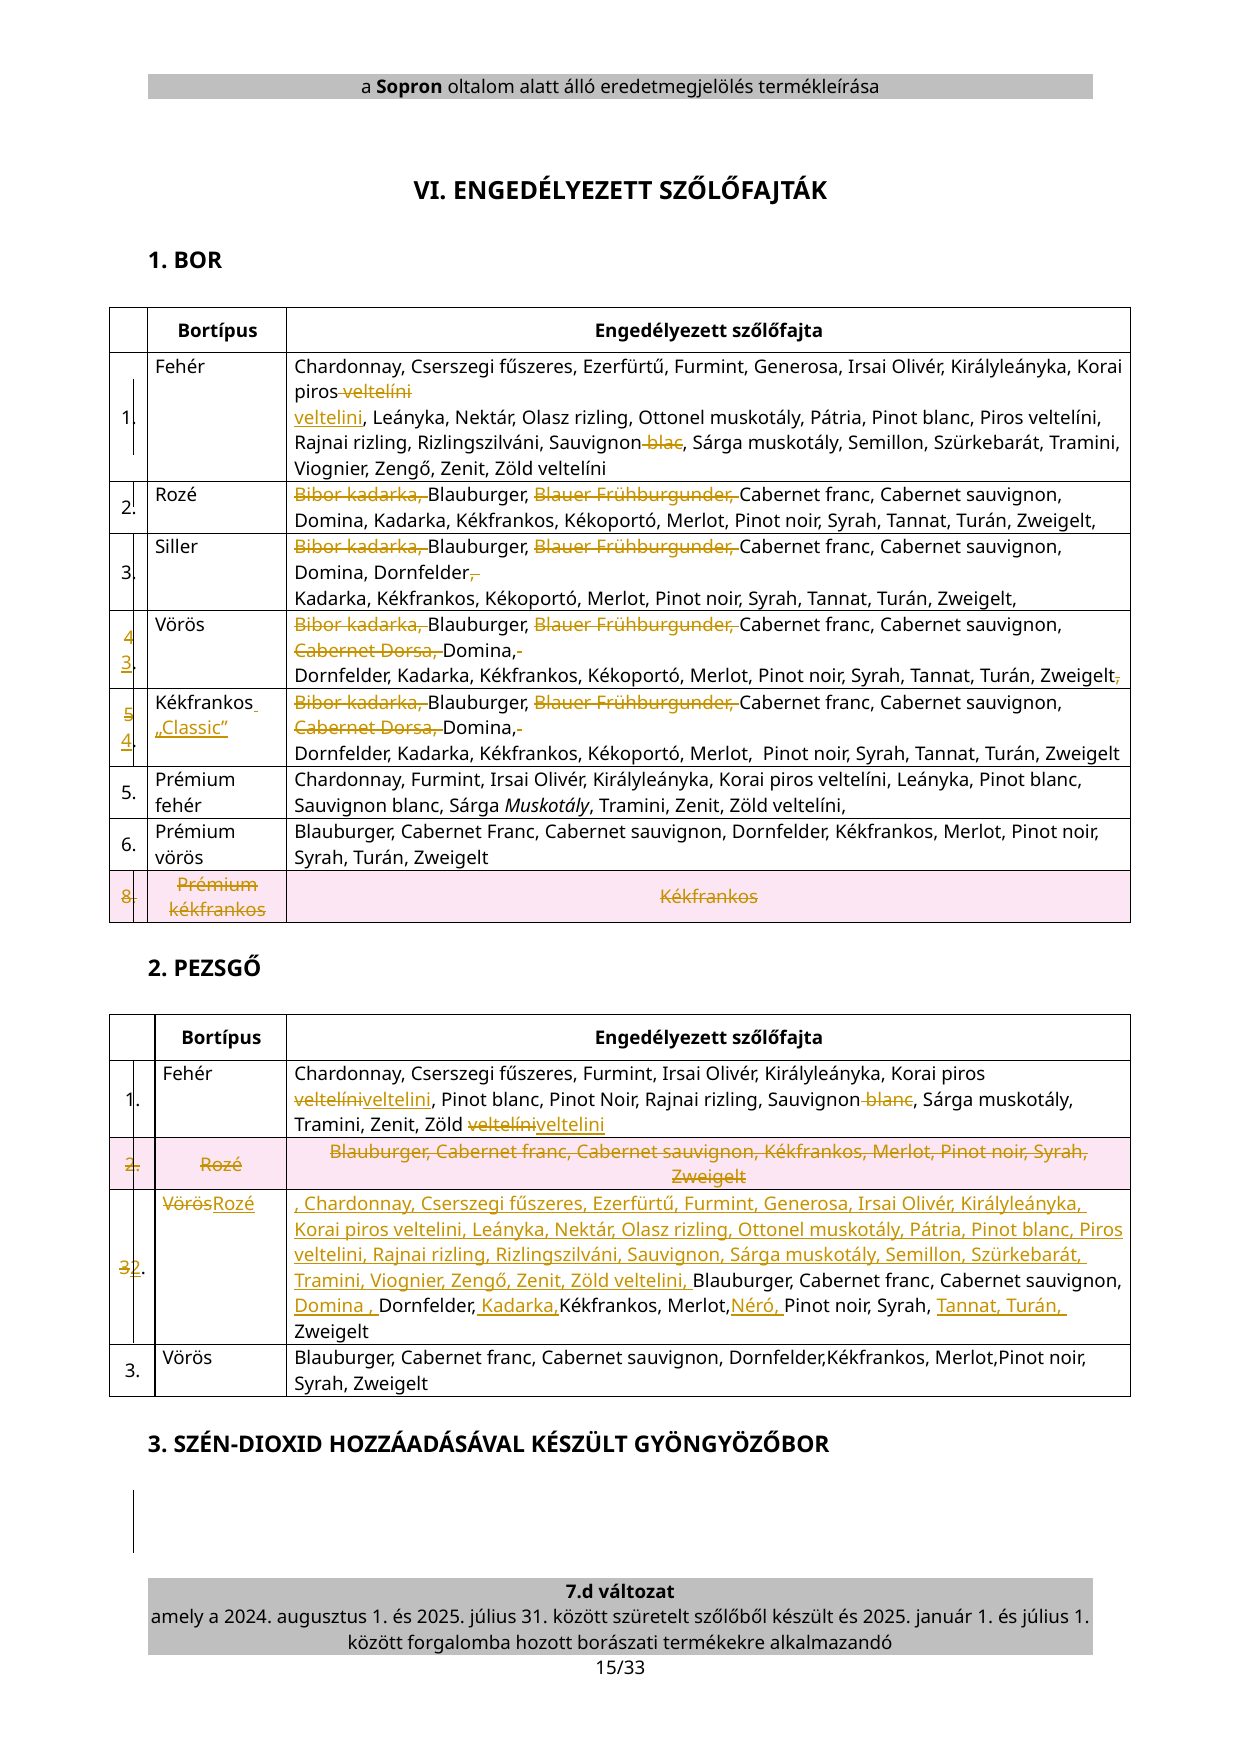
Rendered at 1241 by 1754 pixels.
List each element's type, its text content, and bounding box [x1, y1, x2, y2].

table_cell Chardonnay, Cserszegi fűszeres, Furmint, Irsai Olivér, Királyleányka, Korai piros , Pinot blanc, Pinot Noir, Rajnai rizling, Sauvignon, Sárga muskotály, Tramini, Zenit, Zöld [287, 1061, 1130, 1137]
table_cell Prémium fehér [148, 767, 286, 818]
table_cell 1. [110, 353, 147, 481]
table_cell Blauburger, Cabernet franc, Cabernet sauvignon, Dornfelder,Kékfrankos, Merlot,Pinot noir, Syrah, Zweigelt [287, 1190, 1130, 1343]
text 3. SZÉN-DIOXID HOZZÁADÁSÁVAL KÉSZÜLT GYÖNGYÖZŐBOR [148, 1428, 1093, 1459]
text 2. PEZSGŐ [148, 952, 1093, 983]
table_cell 3. [110, 1345, 154, 1396]
table_header [110, 1015, 154, 1059]
table_header Engedélyezett szőlőfajta [287, 1015, 1130, 1059]
table_header Engedélyezett szőlőfajta [287, 308, 1130, 352]
table_cell 3. [110, 534, 133, 610]
table_cell Fehér [156, 1061, 286, 1137]
table_cell Blauburger, Cabernet franc, Cabernet sauvignon, Domina, Kadarka, Kékfrankos, Kékoportó, Merlot, Pinot noir, Syrah, Tannat, Turán, Zweigelt, [287, 482, 1130, 533]
table_cell . [134, 1190, 154, 1343]
table_cell . [110, 611, 133, 688]
table_header [110, 308, 147, 352]
table_cell Kékfrankos [148, 689, 286, 766]
table_header Bortípus [156, 1015, 286, 1059]
table_cell 1. [134, 1061, 154, 1137]
table_cell 1. [110, 1061, 133, 1137]
table_header Bortípus [148, 308, 286, 352]
table_cell . [134, 689, 147, 766]
table_cell 3. [134, 534, 147, 610]
table_cell Blauburger, Cabernet franc, Cabernet sauvignon, Domina, Dornfelder, Kadarka, Kékfrankos, Kékoportó, Merlot, Pinot noir, Syrah, Tannat, Turán, Zweigelt [287, 611, 1130, 688]
table_cell Blauburger, Cabernet Franc, Cabernet sauvignon, Dornfelder, Kékfrankos, Merlot, Pinot noir, Syrah, Turán, Zweigelt [287, 819, 1130, 870]
table_cell . [134, 611, 147, 688]
table_cell Prémium vörös [148, 819, 286, 870]
table_cell [156, 1190, 286, 1343]
table_cell Siller [148, 534, 286, 610]
table_cell Chardonnay, Furmint, Irsai Olivér, Királyleányka, Korai piros veltelíni, Leányka, Pinot blanc, Sauvignon blanc, Sárga Muskotály, Tramini, Zenit, Zöld veltelíni, [287, 767, 1130, 818]
table_cell 2. [110, 482, 147, 533]
text VI. ENGEDÉLYEZETT SZŐLŐFAJTÁK [148, 173, 1093, 207]
table_cell Fehér [148, 353, 286, 481]
table_cell Blauburger, Cabernet franc, Cabernet sauvignon, Dornfelder,Kékfrankos, Merlot,Pinot noir, Syrah, Zweigelt [287, 1345, 1130, 1396]
table_cell . [110, 689, 133, 766]
table_cell 6. [110, 819, 147, 870]
table_cell Vörös [156, 1345, 286, 1396]
table_cell Blauburger, Cabernet franc, Cabernet sauvignon, Domina, Dornfelder Kadarka, Kékfrankos, Kékoportó, Merlot, Pinot noir, Syrah, Tannat, Turán, Zweigelt, [287, 534, 1130, 610]
table_cell Rozé [148, 482, 286, 533]
text 1. BOR [148, 244, 1093, 275]
table_cell Blauburger, Cabernet franc, Cabernet sauvignon, Domina, Dornfelder, Kadarka, Kékfrankos, Kékoportó, Merlot, Pinot noir, Syrah, Tannat, Turán, Zweigelt [287, 689, 1130, 766]
table_cell 5. [110, 767, 147, 818]
table_cell . [110, 1190, 133, 1343]
table_cell Vörös [148, 611, 286, 688]
table_cell Chardonnay, Cserszegi fűszeres, Ezerfürtű, Furmint, Generosa, Irsai Olivér, Királyleányka, Korai piros , Leányka, Nektár, Olasz rizling, Ottonel muskotály, Pátria, Pinot blanc, Piros veltelíni, Rajnai rizling, Rizlingszilváni, Sauvignon, Sárga muskotály, Semillon, Szürkebarát, Tramini, Viognier, Zengő, Zenit, Zöld veltelíni [287, 353, 1130, 481]
